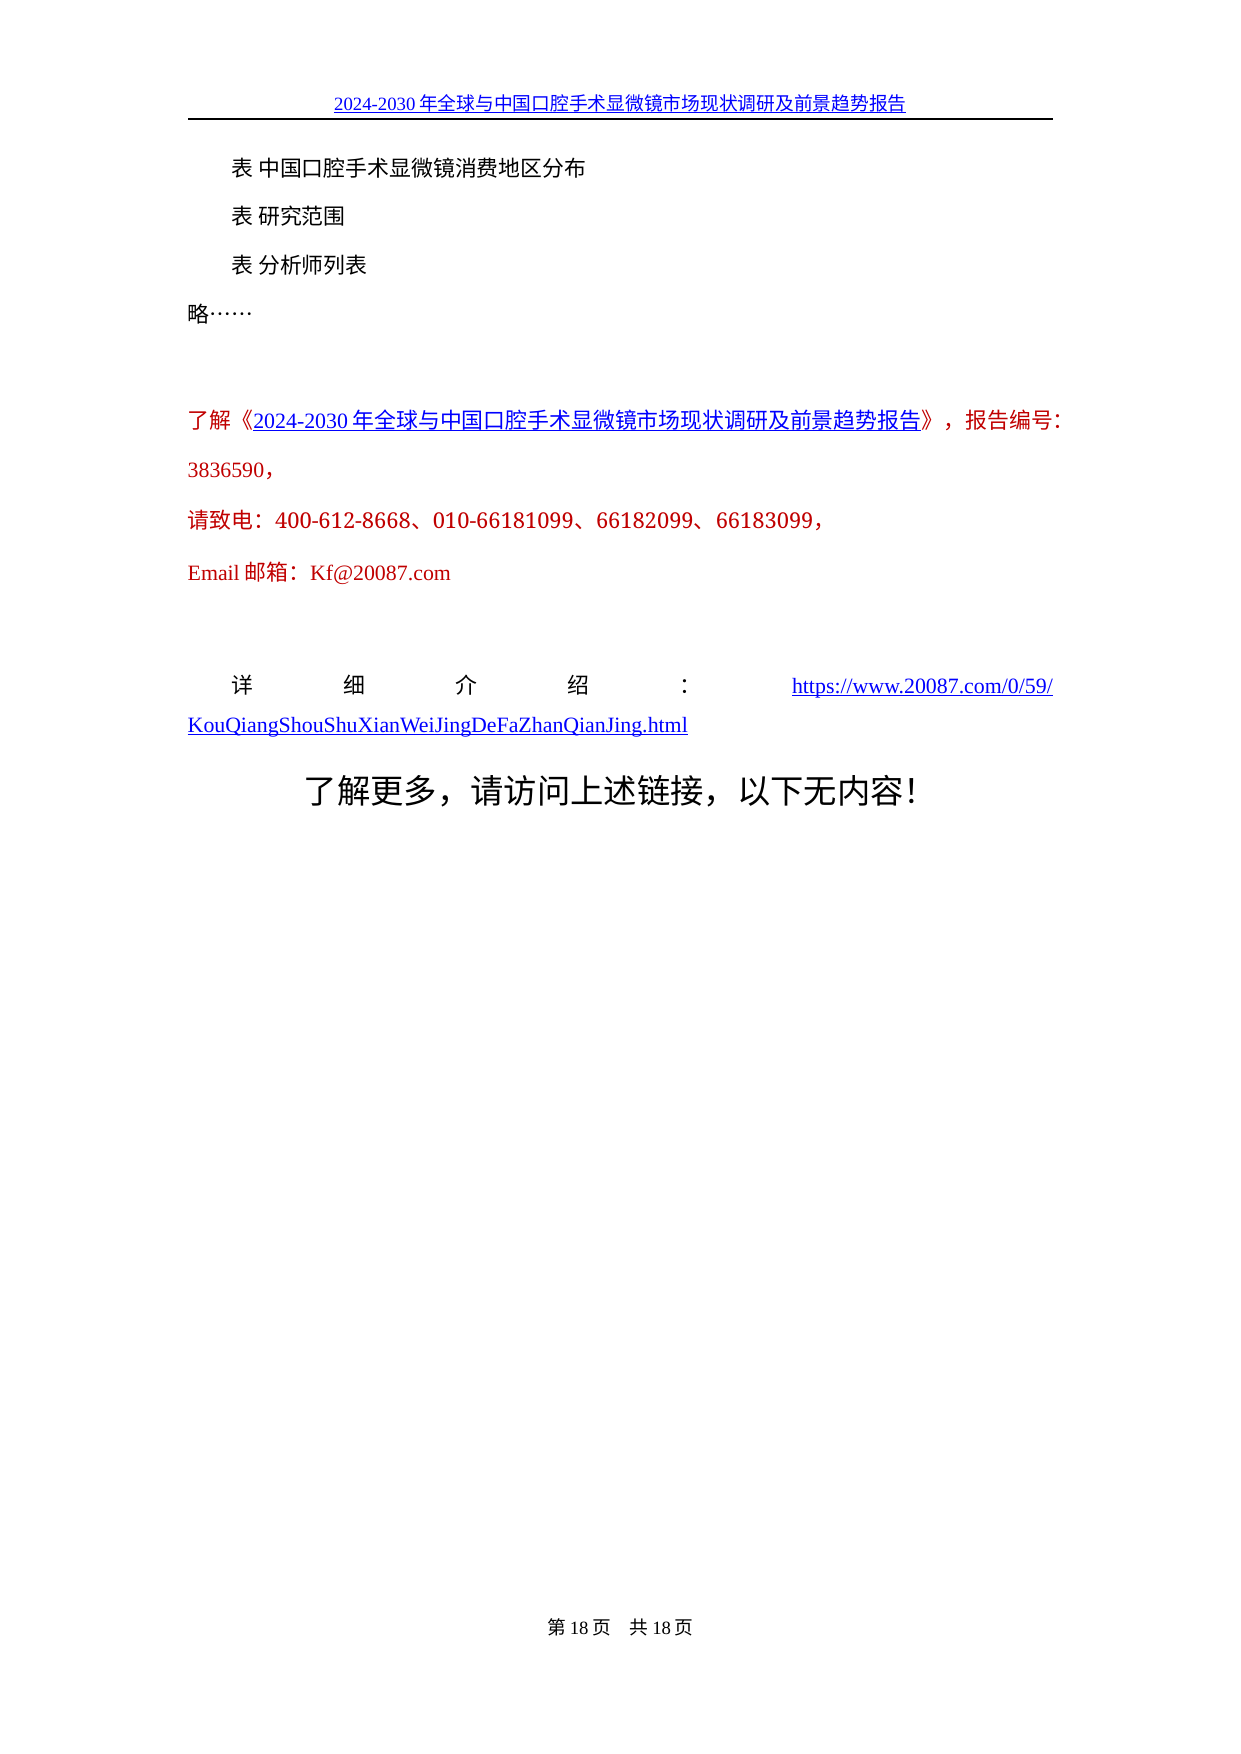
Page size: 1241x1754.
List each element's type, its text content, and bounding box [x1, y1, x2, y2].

text 详细介绍：https://www.20087.com/0/59/KouQiangShouShuXianWeiJingDeFaZhanQianJing.html [187, 668, 1053, 741]
text 了解《2024-2030年全球与中国口腔手术显微镜市场现状调研及前景趋势报告》，报告编号：3836590， [187, 403, 1053, 484]
title 了解更多，请访问上述链接，以下无内容！ [187, 757, 1053, 822]
text Email邮箱：Kf@20087.com [187, 555, 1053, 587]
text 请致电：400-612-8668、010-66181099、66182099、66183099， [187, 503, 1053, 536]
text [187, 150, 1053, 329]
